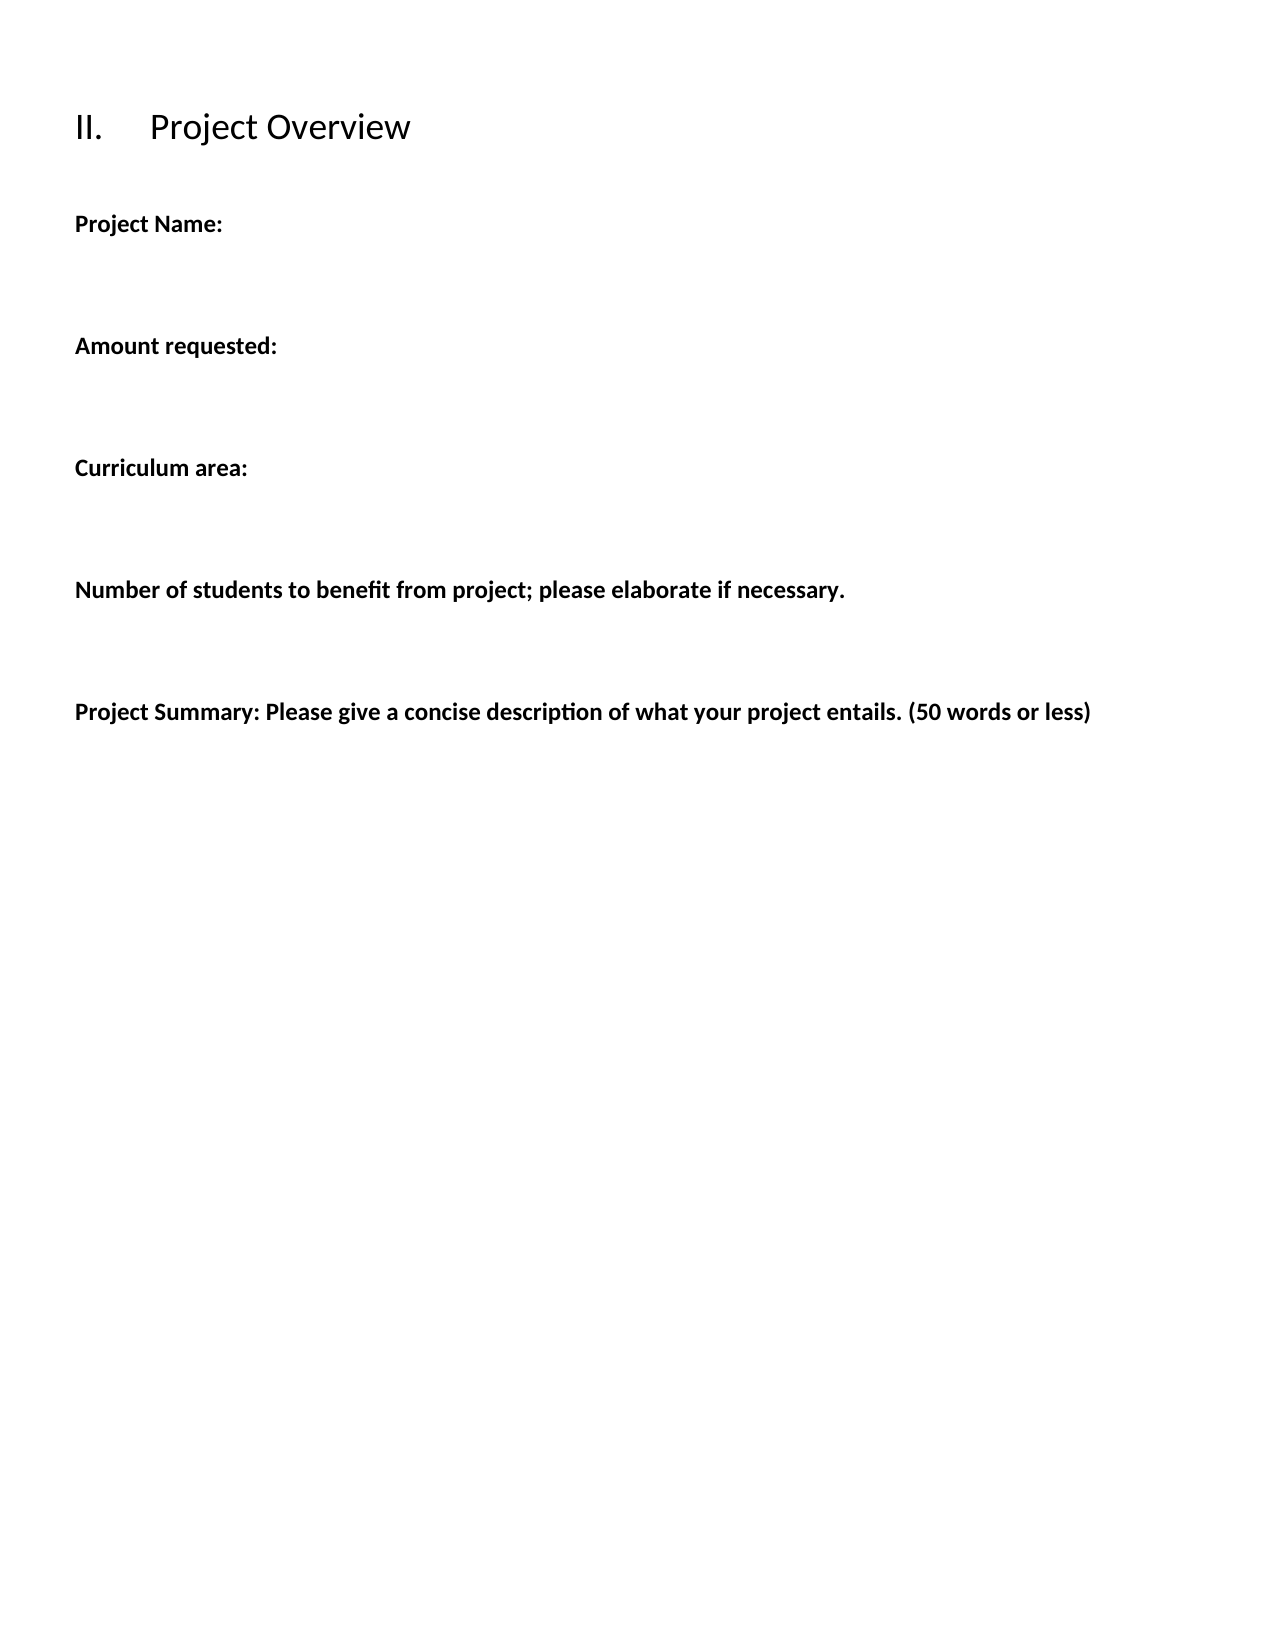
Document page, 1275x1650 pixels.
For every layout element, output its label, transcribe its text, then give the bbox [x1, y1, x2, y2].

text Project Name: [75, 208, 1200, 238]
text Number of students to benefit from project; please elaborate if necessary. [75, 574, 1200, 604]
text Project Summary: Please give a concise description of what your project entails. (50 words or less) [75, 696, 1200, 727]
text Curriculum area: [75, 452, 1200, 482]
text Amount requested: [75, 330, 1200, 360]
list Project Overview [75, 103, 1200, 149]
